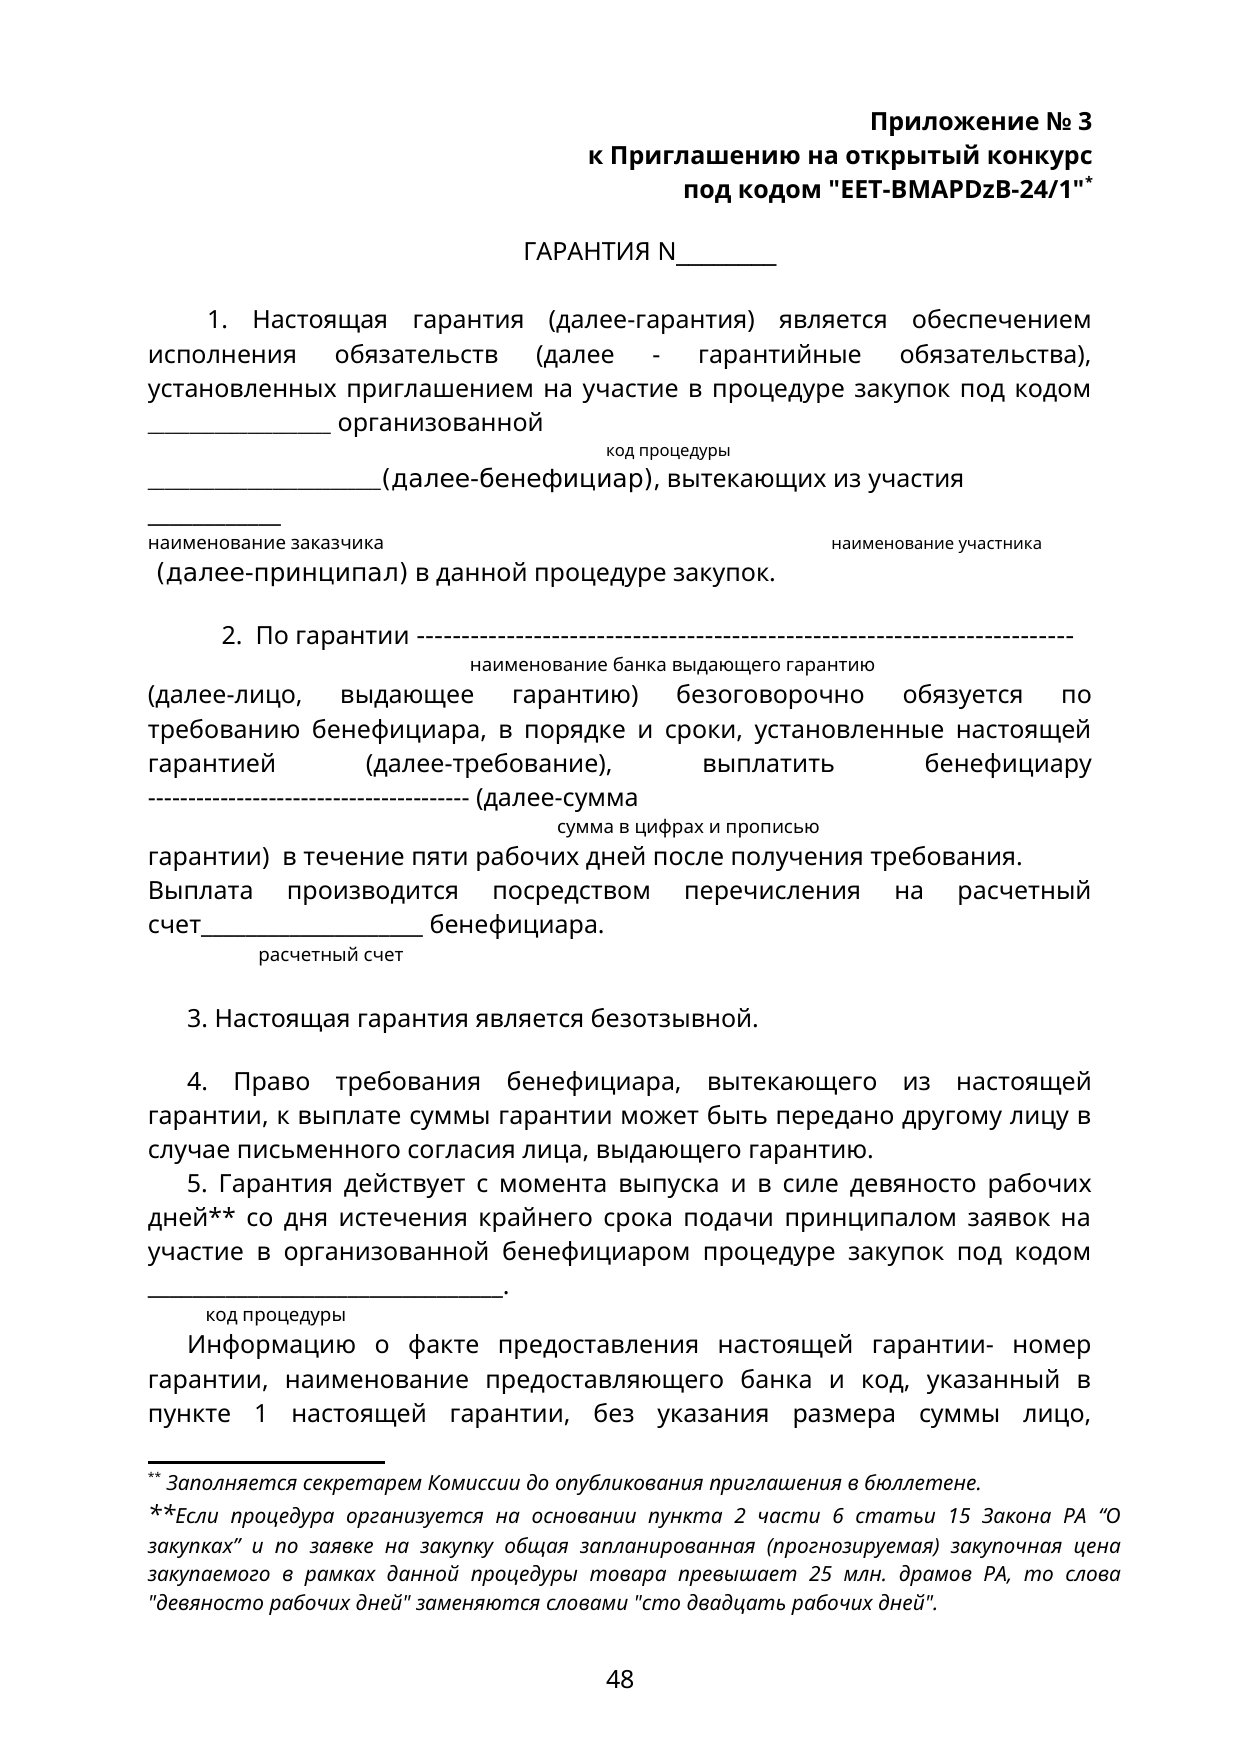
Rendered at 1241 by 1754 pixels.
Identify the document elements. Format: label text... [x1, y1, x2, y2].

text Выплата производится посредством перечисления на расчетный счет____________________ бенефициара. [148, 873, 1092, 941]
text код процедуры [148, 438, 1092, 461]
text наименование банка выдающего гарантию [148, 652, 1092, 677]
text гарантии) в течение пяти рабочих дней после получения требования. [148, 839, 1092, 873]
text ГАРАНТИЯ N________ [148, 234, 1092, 268]
text 2. По гарантии ------------------------------------------------------------------------- [148, 618, 1092, 652]
text расчетный счет [148, 941, 1092, 967]
text 5. Гарантия действует с момента выпуска и в силе девяносто рабочих дней** со дня истечения крайнего срока подачи принципалом заявок на участие в организованной бенефициаром процедуре закупок под кодом ________________________________. [148, 1165, 1092, 1302]
text (далее-принципал) в данной процедуре закупок. [148, 555, 1092, 589]
text ____________________________(далее-бенефициар), вытекающих из участия ____________ [148, 461, 1092, 529]
text к Приглашению на открытый конкурс под кодом "EET-BMAPDzB-24/1"* [148, 137, 1092, 206]
text 3. Настоящая гарантия является безотзывной. [148, 1001, 1092, 1035]
text Приложение № 3 [148, 103, 1092, 137]
text код процедуры [148, 1302, 1092, 1327]
text 1. Настоящая гарантия (далее-гарантия) является обеспечением исполнения обязательств (далее - гарантийные обязательства), установленных приглашением на участие в процедуре закупок под кодом ______________________ организованной [148, 302, 1092, 438]
text сумма в цифрах и прописью [148, 813, 1092, 839]
text (далее-лицо, выдающее гарантию) безоговорочно обязуется по требованию бенефициара, в порядке и сроки, установленные настоящей гарантией (далее-требование), выплатить бенефициару ---------------------------------------- (далее-сумма [148, 677, 1092, 813]
text наименование заказчика наименование участника [148, 529, 1092, 555]
text 4. Право требования бенефициара, вытекающего из настоящей гарантии, к выплате суммы гарантии может быть передано другому лицу в случае письменного согласия лица, выдающего гарантию. [148, 1063, 1092, 1165]
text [148, 1327, 1092, 1429]
